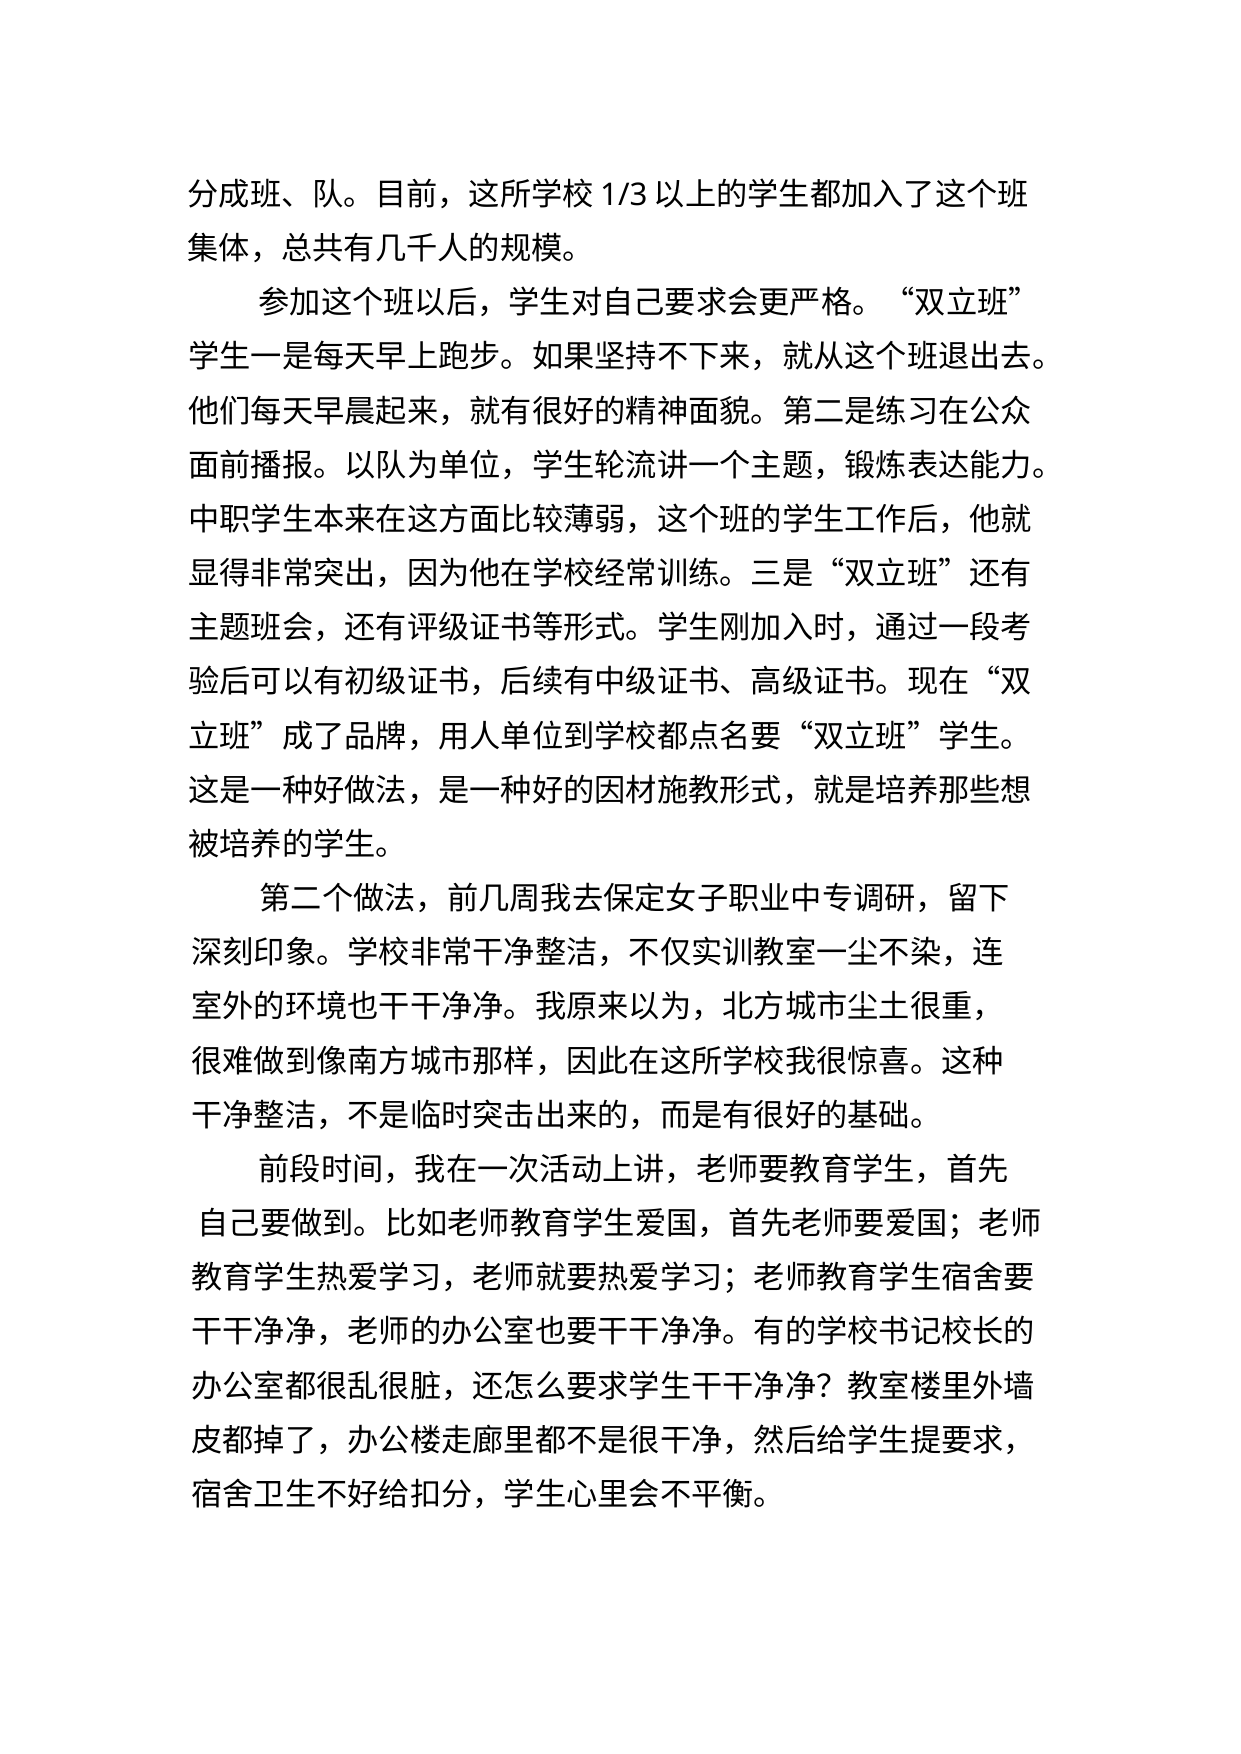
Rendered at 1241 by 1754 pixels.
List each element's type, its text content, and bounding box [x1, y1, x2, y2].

text 自己要做到。比如老师教育学生爱国，首先老师要爱国；老师教育学生热爱学习，老师就要热爱学习；老师教育学生宿舍要干干净净，老师的办公室也要干干净净。有的学校书记校长的办公室都很乱很脏，还怎么要求学生干干净净？教室楼里外墙皮都掉了，办公楼走廊里都不是很干净，然后给学生提要求，宿舍卫生不好给扣分，学生心里会不平衡。 [191, 1191, 1051, 1516]
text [187, 162, 1051, 270]
text 第二个做法，前几周我去保定女子职业中专调研，留下深刻印象。学校非常干净整洁，不仅实训教室一尘不染，连室外的环境也干干净净。我原来以为，北方城市尘土很重，很难做到像南方城市那样，因此在这所学校我很惊喜。这种干净整洁，不是临时突击出来的，而是有很好的基础。 [191, 866, 1020, 1137]
text 参加这个班以后，学生对自己要求会更严格。“双立班”学生一是每天早上跑步。如果坚持不下来，就从这个班退出去。他们每天早晨起来，就有很好的精神面貌。第二是练习在公众面前播报。以队为单位，学生轮流讲一个主题，锻炼表达能力。中职学生本来在这方面比较薄弱，这个班的学生工作后，他就显得非常突出，因为他在学校经常训练。三是“双立班”还有主题班会，还有评级证书等形式。学生刚加入时，通过一段考验后可以有初级证书，后续有中级证书、高级证书。现在“双立班”成了品牌，用人单位到学校都点名要“双立班”学生。这是一种好做法，是一种好的因材施教形式，就是培养那些想被培养的学生。 [188, 270, 1053, 866]
text 前段时间，我在一次活动上讲，老师要教育学生，首先 [258, 1137, 1053, 1191]
